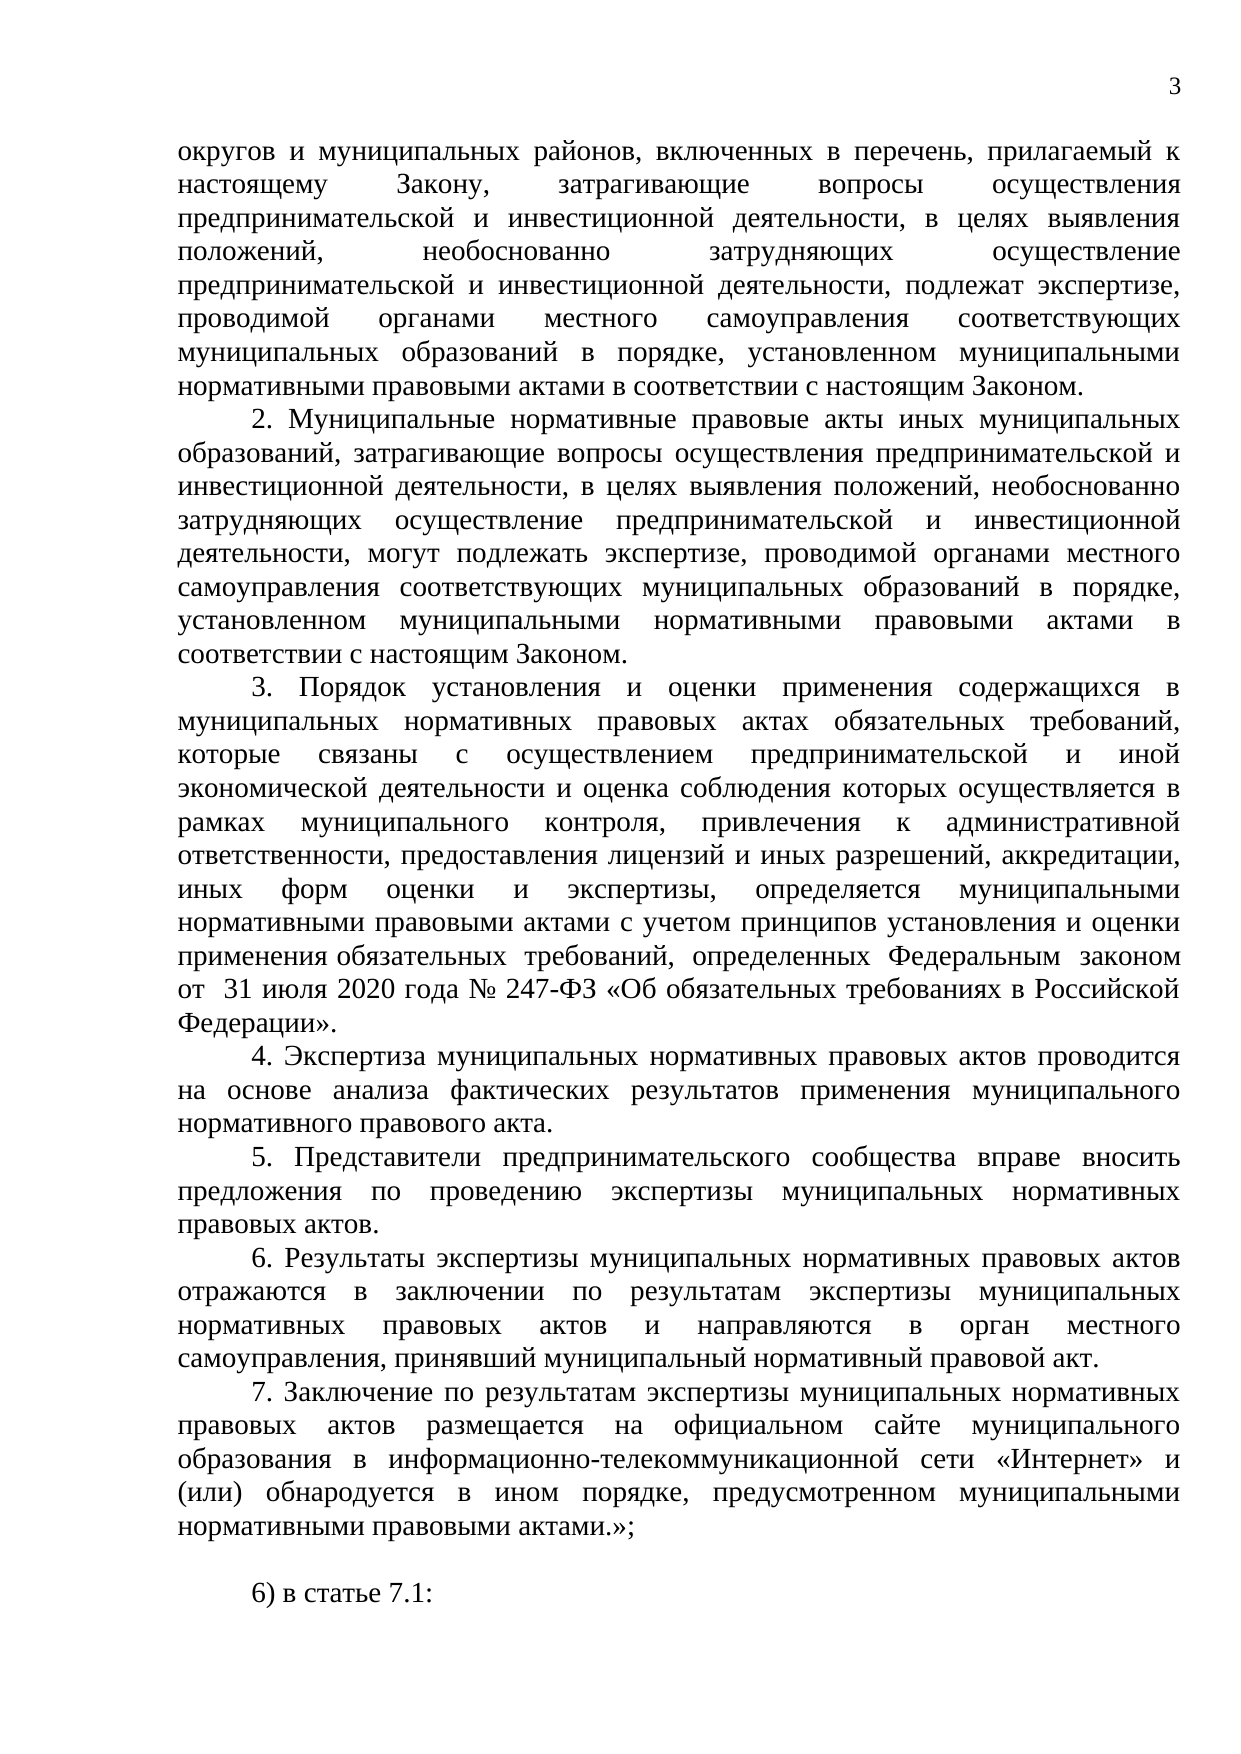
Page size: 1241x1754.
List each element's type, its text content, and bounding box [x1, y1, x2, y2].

text 6) в статье 7.1: [177, 1575, 1181, 1609]
text 6. Результаты экспертизы муниципальных нормативных правовых актов отражаются в заключении по результатам экспертизы муниципальных нормативных правовых актов и направляются в орган местного самоуправления, принявший муниципальный нормативный правовой акт. [177, 1240, 1181, 1374]
text 4. Экспертиза муниципальных нормативных правовых актов проводится на основе анализа фактических результатов применения муниципального нормативного правового акта. [177, 1038, 1181, 1139]
text 2. Муниципальные нормативные правовые акты иных муниципальных образований, затрагивающие вопросы осуществления предпринимательской и инвестиционной деятельности, в целях выявления положений, необоснованно затрудняющих осуществление предпринимательской и инвестиционной деятельности, могут подлежать экспертизе, проводимой органами местного самоуправления соответствующих муниципальных образований в порядке, установленном муниципальными нормативными правовыми актами в соответствии с настоящим Законом. [177, 401, 1181, 669]
text 7. Заключение по результатам экспертизы муниципальных нормативных правовых актов размещается на официальном сайте муниципального образования в информационно-телекоммуникационной сети «Интернет» и (или) обнародуется в ином порядке, предусмотренном муниципальными нормативными правовыми актами.»; [177, 1374, 1181, 1542]
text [177, 133, 1181, 401]
text 3. Порядок установления и оценки применения содержащихся в муниципальных нормативных правовых актах обязательных требований, которые связаны с осуществлением предпринимательской и иной экономической деятельности и оценка соблюдения которых осуществляется в рамках муниципального контроля, привлечения к административной ответственности, предоставления лицензий и иных разрешений, аккредитации, иных форм оценки и экспертизы, определяется муниципальными нормативными правовыми актами с учетом принципов установления и оценки применения обязательных требований, определенных Федеральным законом от 31 июля 2020 года № 247-ФЗ «Об обязательных требованиях в Российской Федерации». [177, 669, 1181, 1038]
text 5. Представители предпринимательского сообщества вправе вносить предложения по проведению экспертизы муниципальных нормативных правовых актов. [177, 1139, 1181, 1240]
